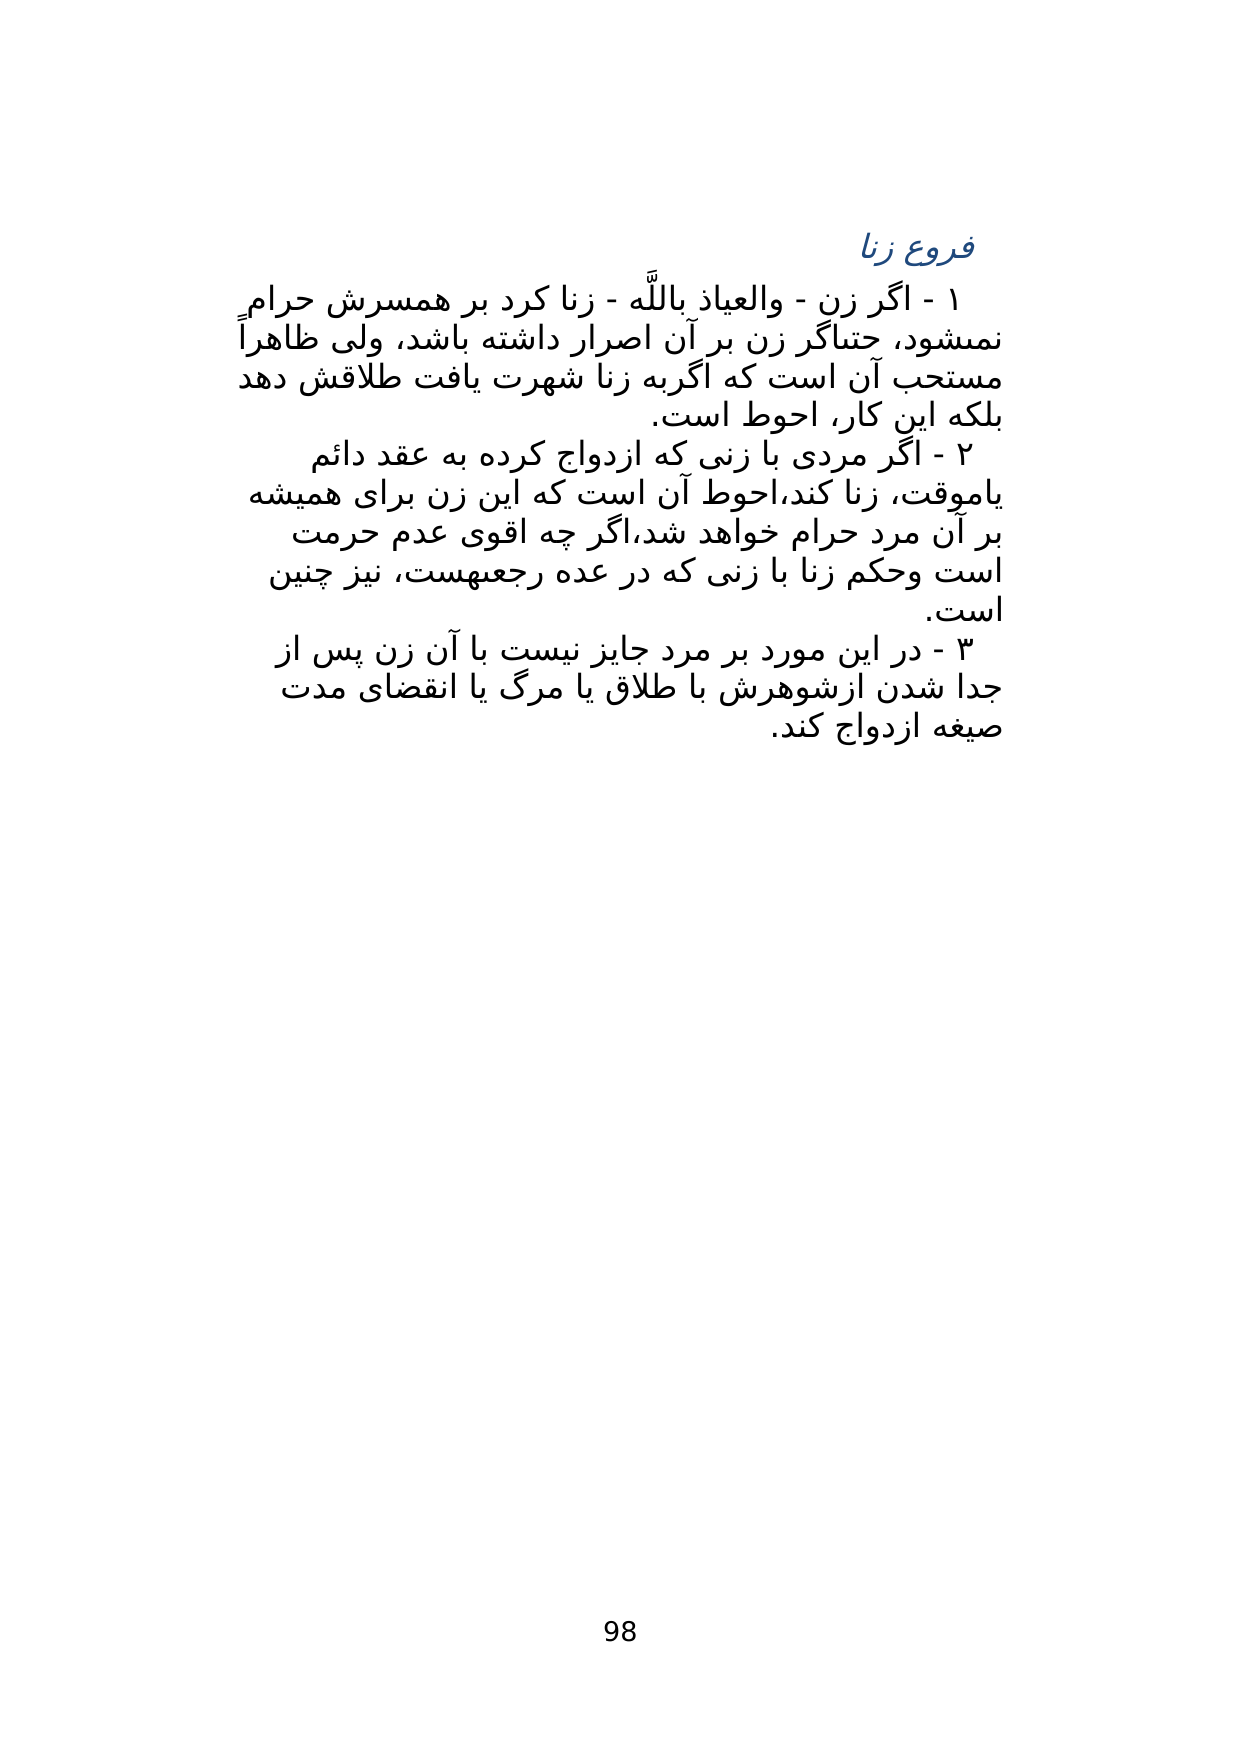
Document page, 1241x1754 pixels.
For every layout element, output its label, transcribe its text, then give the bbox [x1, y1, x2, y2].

text ٣ - در اين مورد بر مرد جايز نيست با آن زن پس از جدا شدن ازشوهرش با طلاق يا مرگ يا انقضاى مدت صيغه ازدواج كند. [236, 629, 1004, 746]
text ٢ - اگر مردى با زنى كه ازدواج كرده به عقد دائم ياموقت، زنا كند،احوط آن است كه اين زن براى هميشه بر آن مرد حرام خواهد شد،اگر چه اقوى عدم حرمت است وحكم زنا با زنى كه در عده رجعى‏هست، نيز چنين است. [236, 435, 1004, 629]
text ١ - اگر زن - والعياذ باللَّه - زنا كرد بر همسرش حرام نمى‏شود، حتى‏اگر زن بر آن اصرار داشته باشد، ولى ظاهراً مستحب آن است كه اگربه زنا شهرت يافت طلاقش دهد بلكه اين كار، احوط است. [236, 279, 1004, 435]
subtitle فروع زنا [236, 228, 1004, 267]
